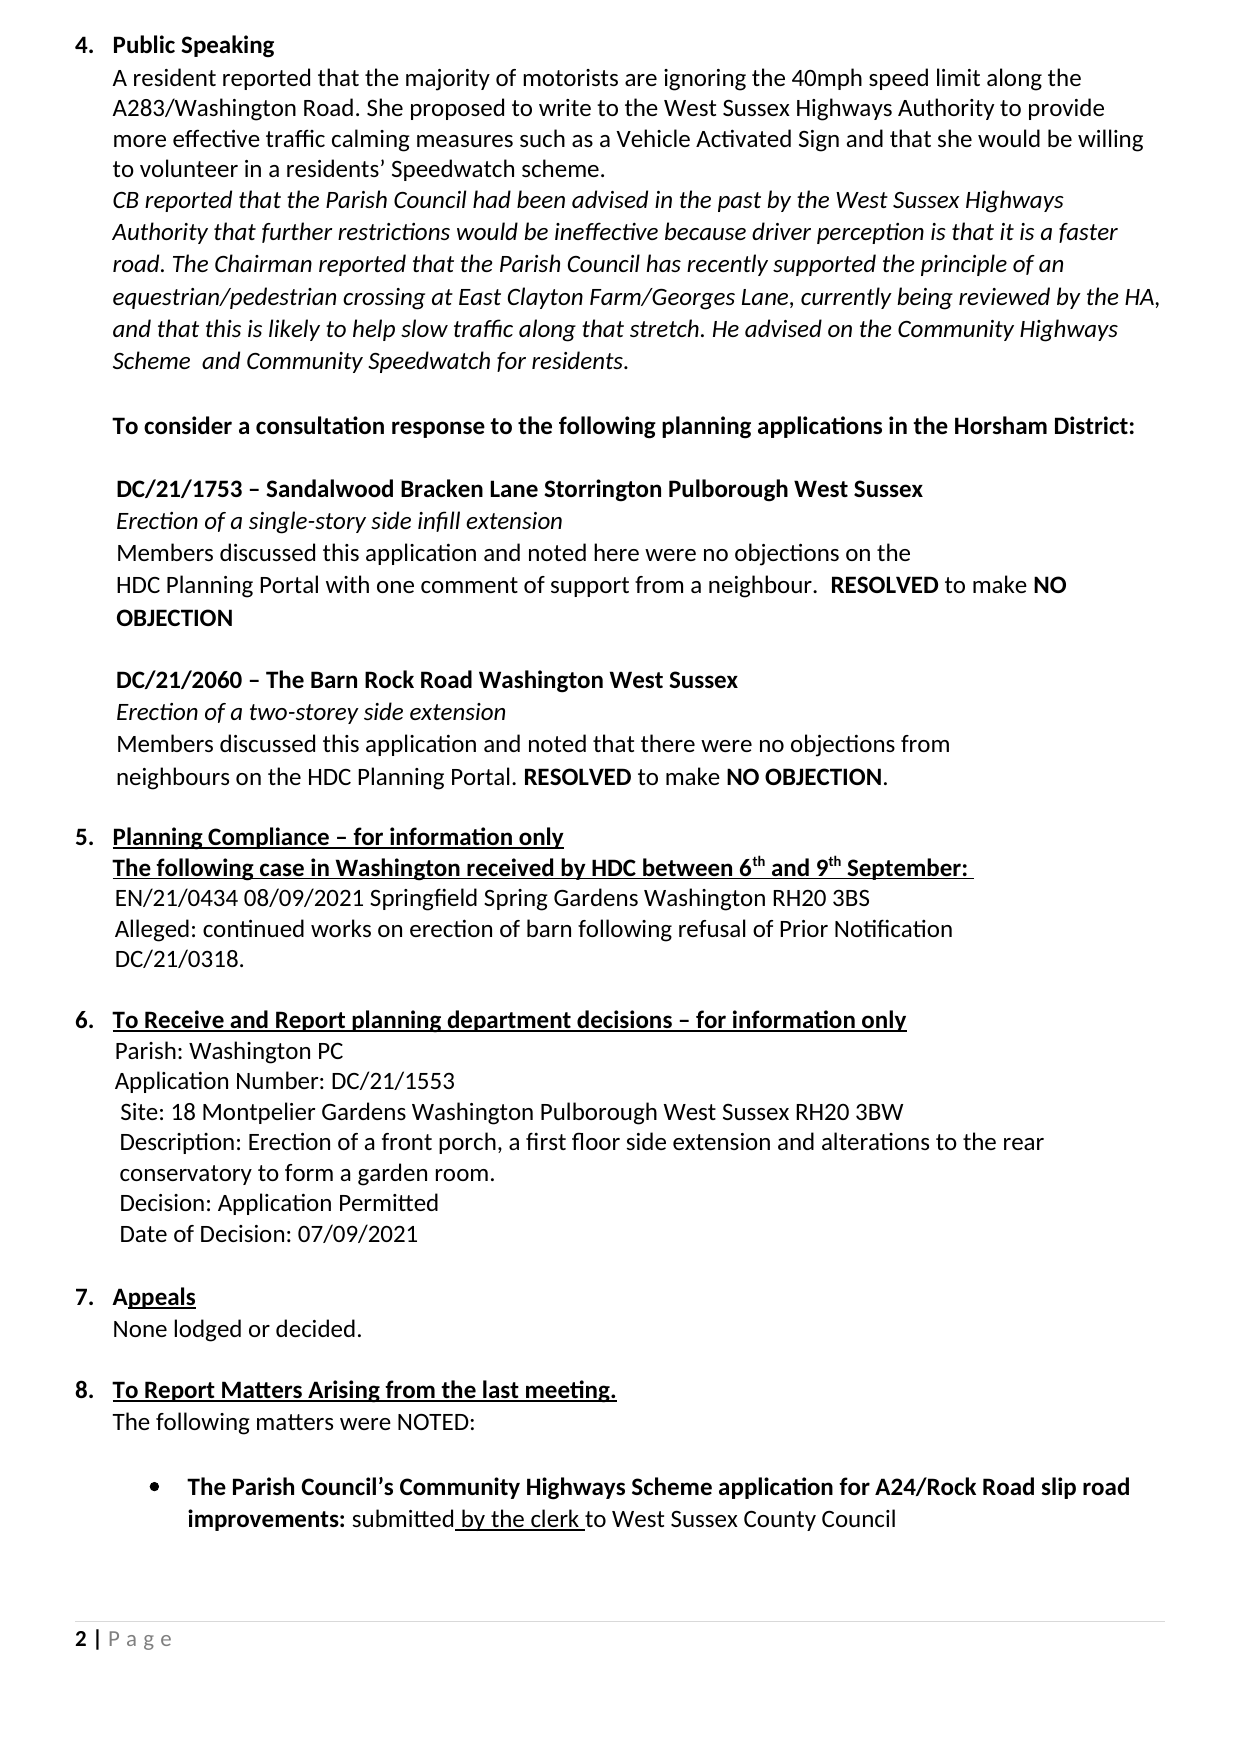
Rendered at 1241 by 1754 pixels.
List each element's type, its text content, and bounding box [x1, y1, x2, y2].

text Application Number: DC/21/1553 [75, 1065, 1165, 1096]
text The following case in Washington received by HDC between 6th and 9th September: [112, 852, 1165, 882]
text OBJECTION [71, 602, 1165, 632]
text DC/21/1753 – Sandalwood Bracken Lane Storrington Pulborough West Sussex [71, 473, 1165, 503]
text Parish: Washington PC [75, 1035, 1165, 1065]
list To Report Matters Arising from the last meeting. [75, 1374, 1165, 1405]
text HDC Planning Portal with one comment of support from a neighbour. RESOLVED to make NO [71, 570, 1165, 600]
text neighbours on the HDC Planning Portal. RESOLVED to make NO OBJECTION. [71, 761, 1165, 791]
text To consider a consultation response to the following planning applications in the Horsham District: [112, 410, 1165, 441]
list Appeals [75, 1281, 1165, 1311]
text Members discussed this application and noted that there were no objections from [71, 729, 1165, 759]
list To Receive and Report planning department decisions – for information only [75, 1004, 1165, 1035]
list The following matters were NOTED: [112, 1406, 1165, 1437]
text Site: 18 Montpelier Gardens Washington Pulborough West Sussex RH20 3BW [75, 1096, 1165, 1126]
text DC/21/0318. [75, 943, 1165, 974]
text EN/21/0434 08/09/2021 Springfield Spring Gardens Washington RH20 3BS [75, 882, 1165, 913]
text Alleged: continued works on erection of barn following refusal of Prior Notification [75, 913, 1165, 943]
list Planning Compliance – for information only [75, 821, 1165, 852]
text A resident reported that the majority of motorists are ignoring the 40mph speed limit along the A283/Washington Road. She proposed to write to the West Sussex Highways Authority to provide more effective traffic calming measures such as a Vehicle Activated Sign and that she would be willing to volunteer in a residents’ Speedwatch scheme. [112, 62, 1165, 184]
text Erection of a single-story side infill extension [71, 505, 1165, 536]
text CB reported that the Parish Council had been advised in the past by the West Sussex Highways Authority that further restrictions would be ineffective because driver perception is that it is a faster road. The Chairman reported that the Parish Council has recently supported the principle of an equestrian/pedestrian crossing at East Clayton Farm/Georges Lane, currently being reviewed by the HA, and that this is likely to help slow traffic along that stretch. He advised on the Community Highways Scheme and Community Speedwatch for residents. [112, 184, 1165, 376]
text Decision: Application Permitted [119, 1187, 1165, 1218]
text Members discussed this application and noted here were no objections on the [71, 537, 1165, 568]
text Erection of a two-storey side extension [71, 696, 1165, 727]
text None lodged or decided. [112, 1313, 1165, 1344]
text Description: Erection of a front porch, a first floor side extension and alterations to the rear conservatory to form a garden room. [119, 1126, 1165, 1187]
list Public Speaking [75, 29, 1165, 60]
text DC/21/2060 – The Barn Rock Road Washington West Sussex [71, 664, 1165, 694]
text Date of Decision: 07/09/2021 [119, 1218, 1165, 1248]
list The Parish Council’s Community Highways Scheme application for A24/Rock Road slip road improvements: submitted by the clerk to West Sussex County Council [150, 1471, 1165, 1534]
